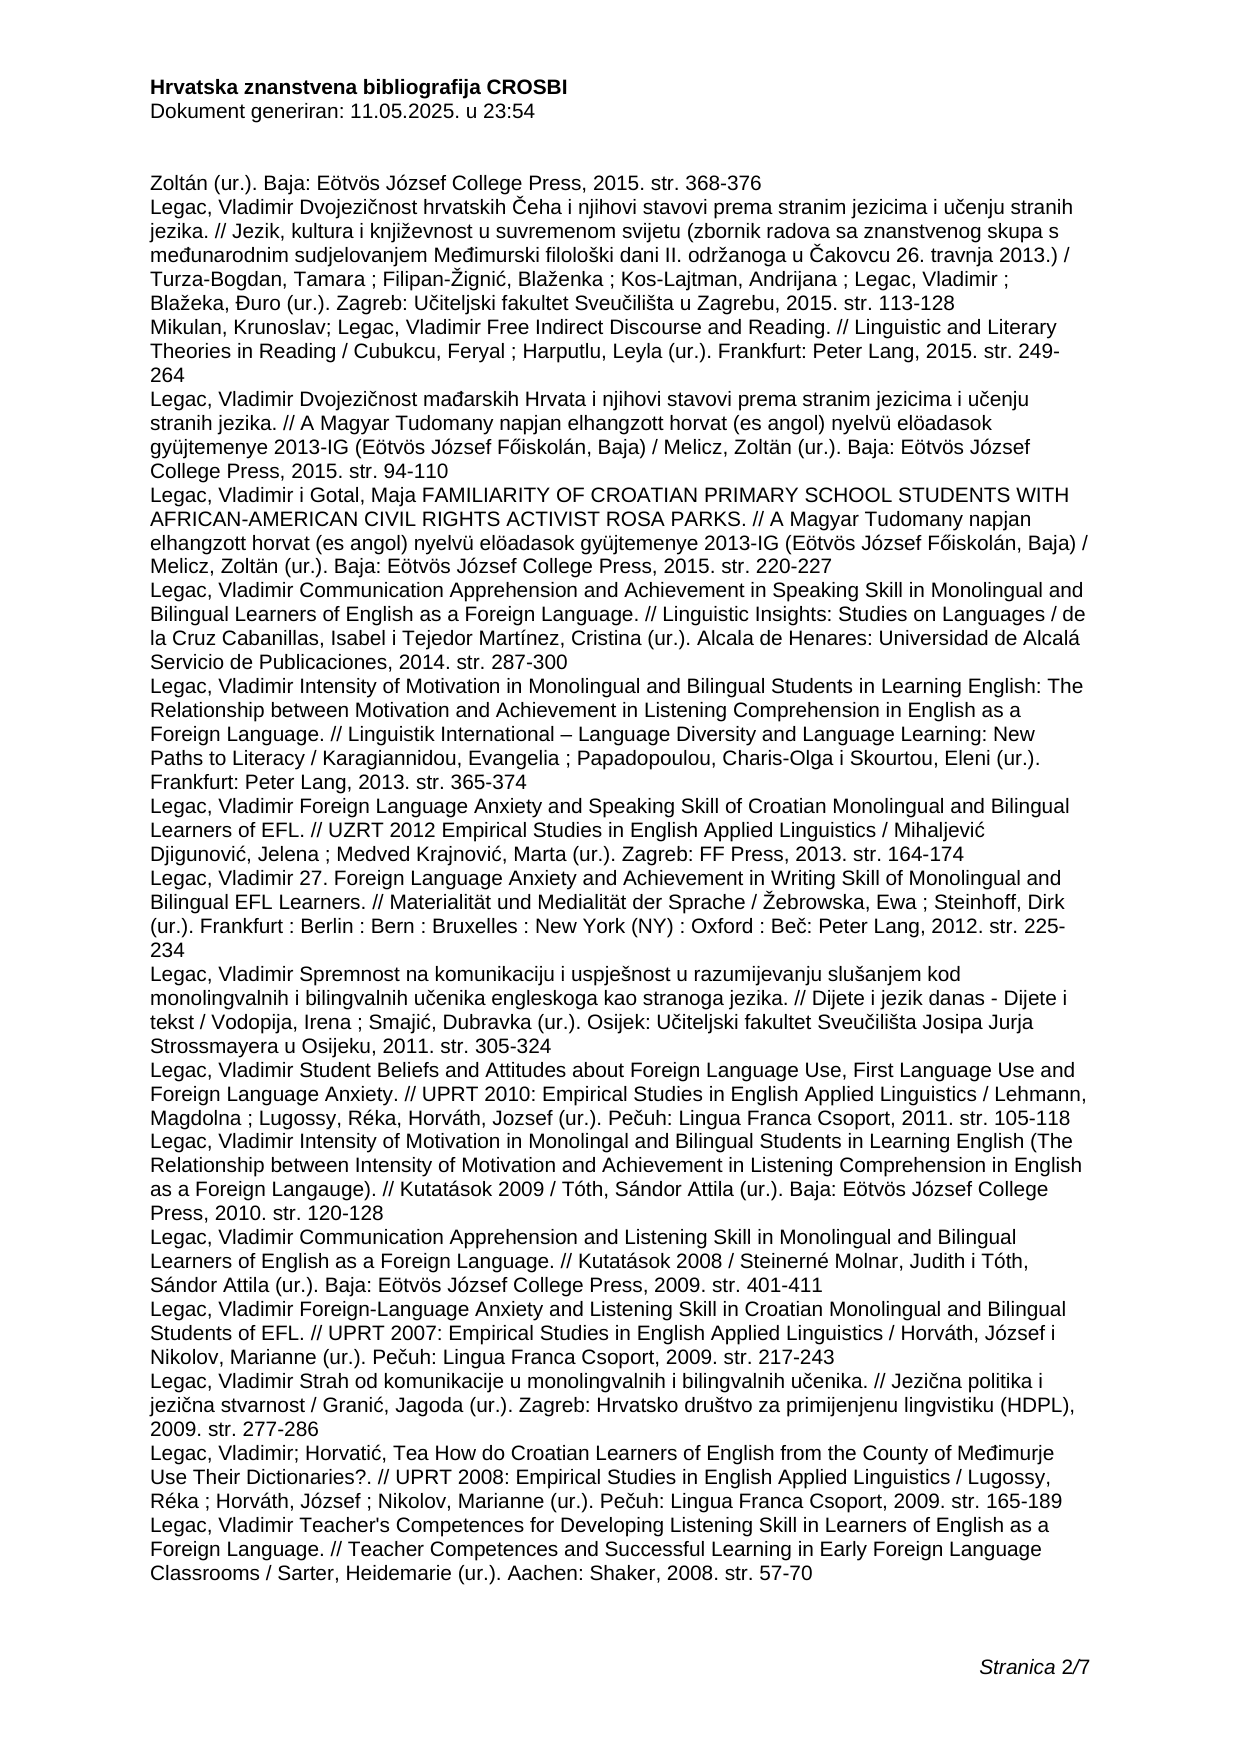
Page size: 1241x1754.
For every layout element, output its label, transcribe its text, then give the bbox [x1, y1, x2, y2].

text Legac, Vladimir [150, 195, 1090, 315]
text Legac, Vladimir i Gotal, Maja [150, 482, 1090, 578]
text Legac, Vladimir [150, 674, 1090, 794]
text Legac, Vladimir [150, 794, 1090, 866]
text Legac, Vladimir [150, 1297, 1090, 1369]
text Mikulan, Krunoslav; Legac, Vladimir [150, 315, 1090, 387]
text Legac, Vladimir [150, 1057, 1090, 1129]
text Legac, Vladimir [150, 387, 1090, 482]
text Legac, Vladimir [150, 1225, 1090, 1297]
text Legac, Vladimir; Horvatić, Tea [150, 1441, 1090, 1513]
text Legac, Vladimir [150, 1513, 1090, 1584]
text Legac, Vladimir [150, 578, 1090, 674]
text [150, 171, 1090, 195]
text Legac, Vladimir [150, 866, 1090, 962]
text Legac, Vladimir [150, 1369, 1090, 1441]
text Legac, Vladimir [150, 962, 1090, 1057]
text Legac, Vladimir [150, 1129, 1090, 1225]
